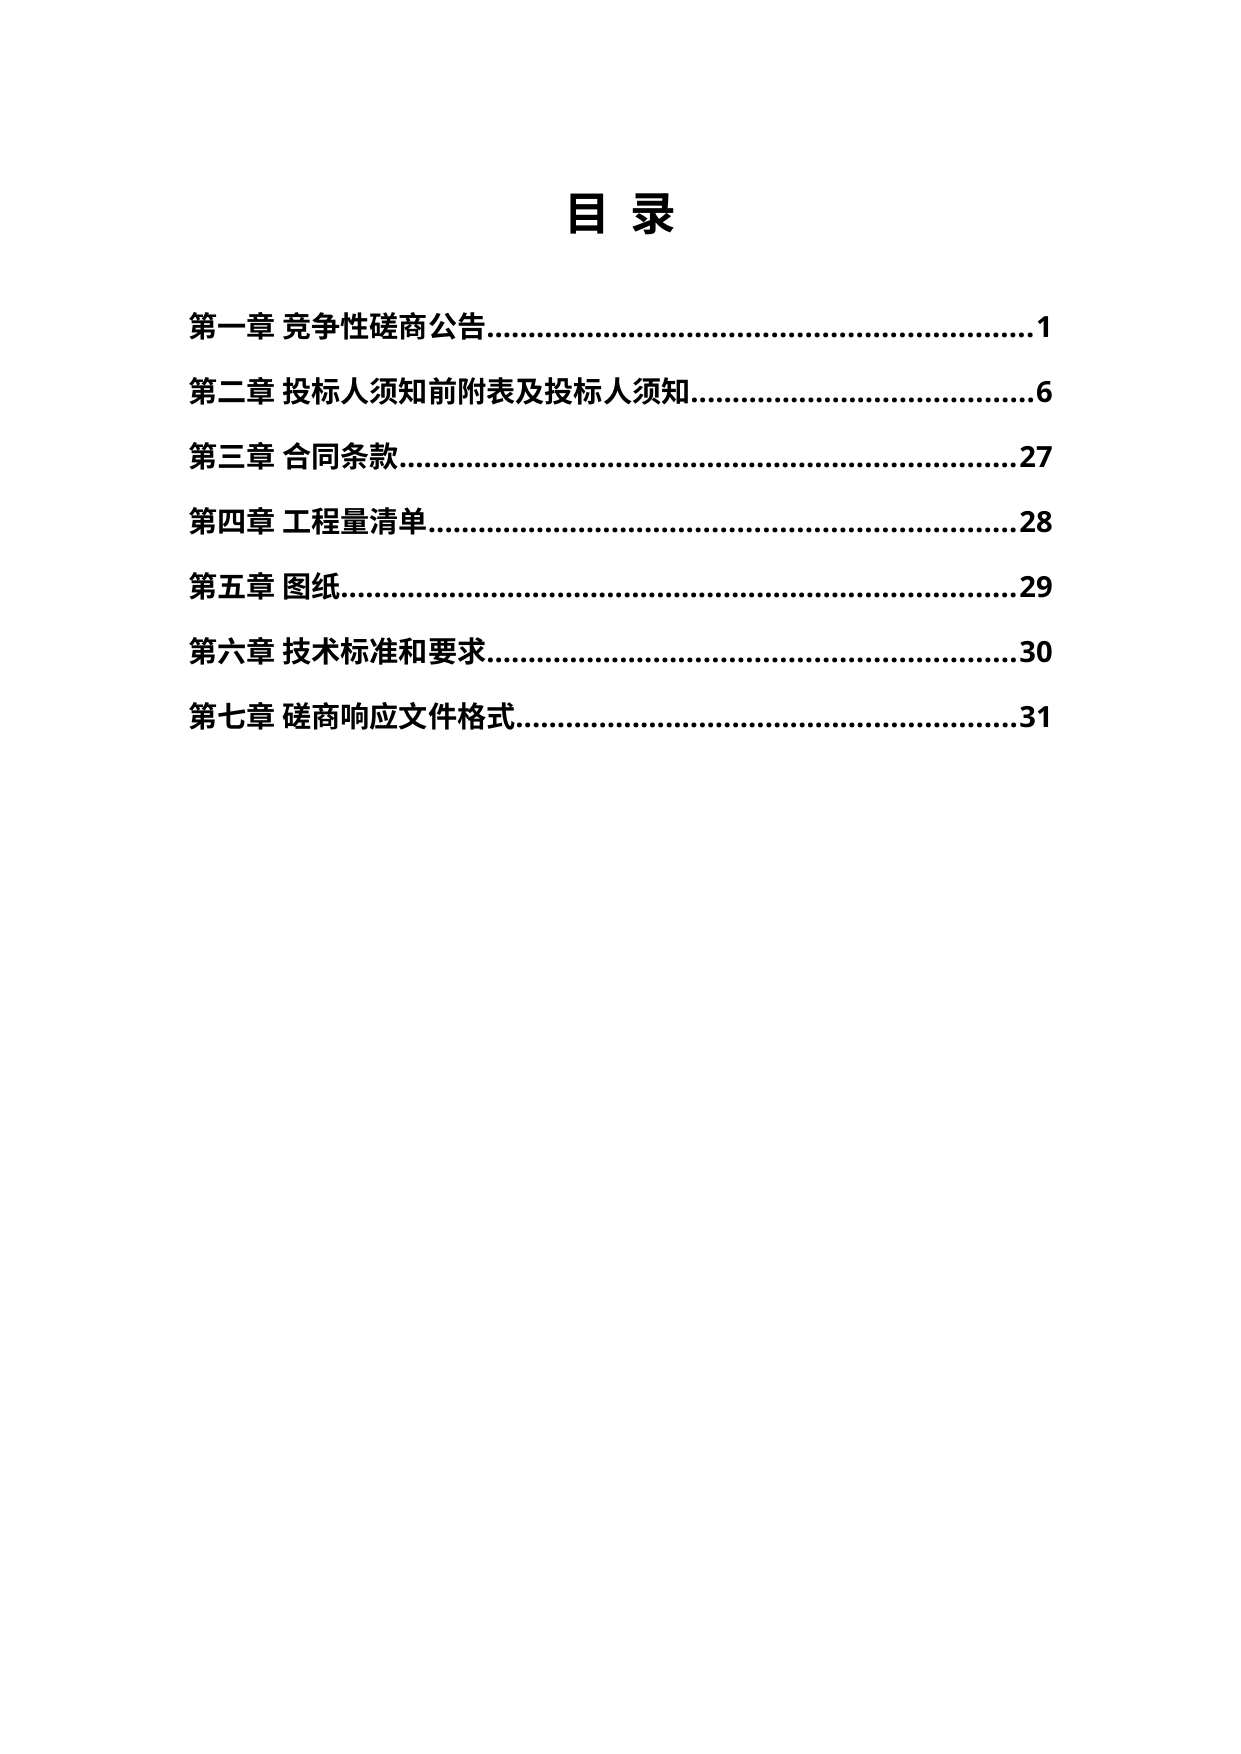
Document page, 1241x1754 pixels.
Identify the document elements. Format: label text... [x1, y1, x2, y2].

text 第五章 图纸 29 [188, 552, 1052, 617]
text 第六章 技术标准和要求 30 [188, 617, 1052, 682]
text 第一章 竞争性磋商公告 1 [188, 292, 1052, 357]
text 目 录 [188, 162, 1052, 259]
text 第三章 合同条款 27 [188, 422, 1052, 487]
text 第七章 磋商响应文件格式 31 [188, 682, 1052, 747]
text 第二章 投标人须知前附表及投标人须知 6 [188, 357, 1052, 422]
text 第四章 工程量清单 28 [188, 487, 1052, 552]
